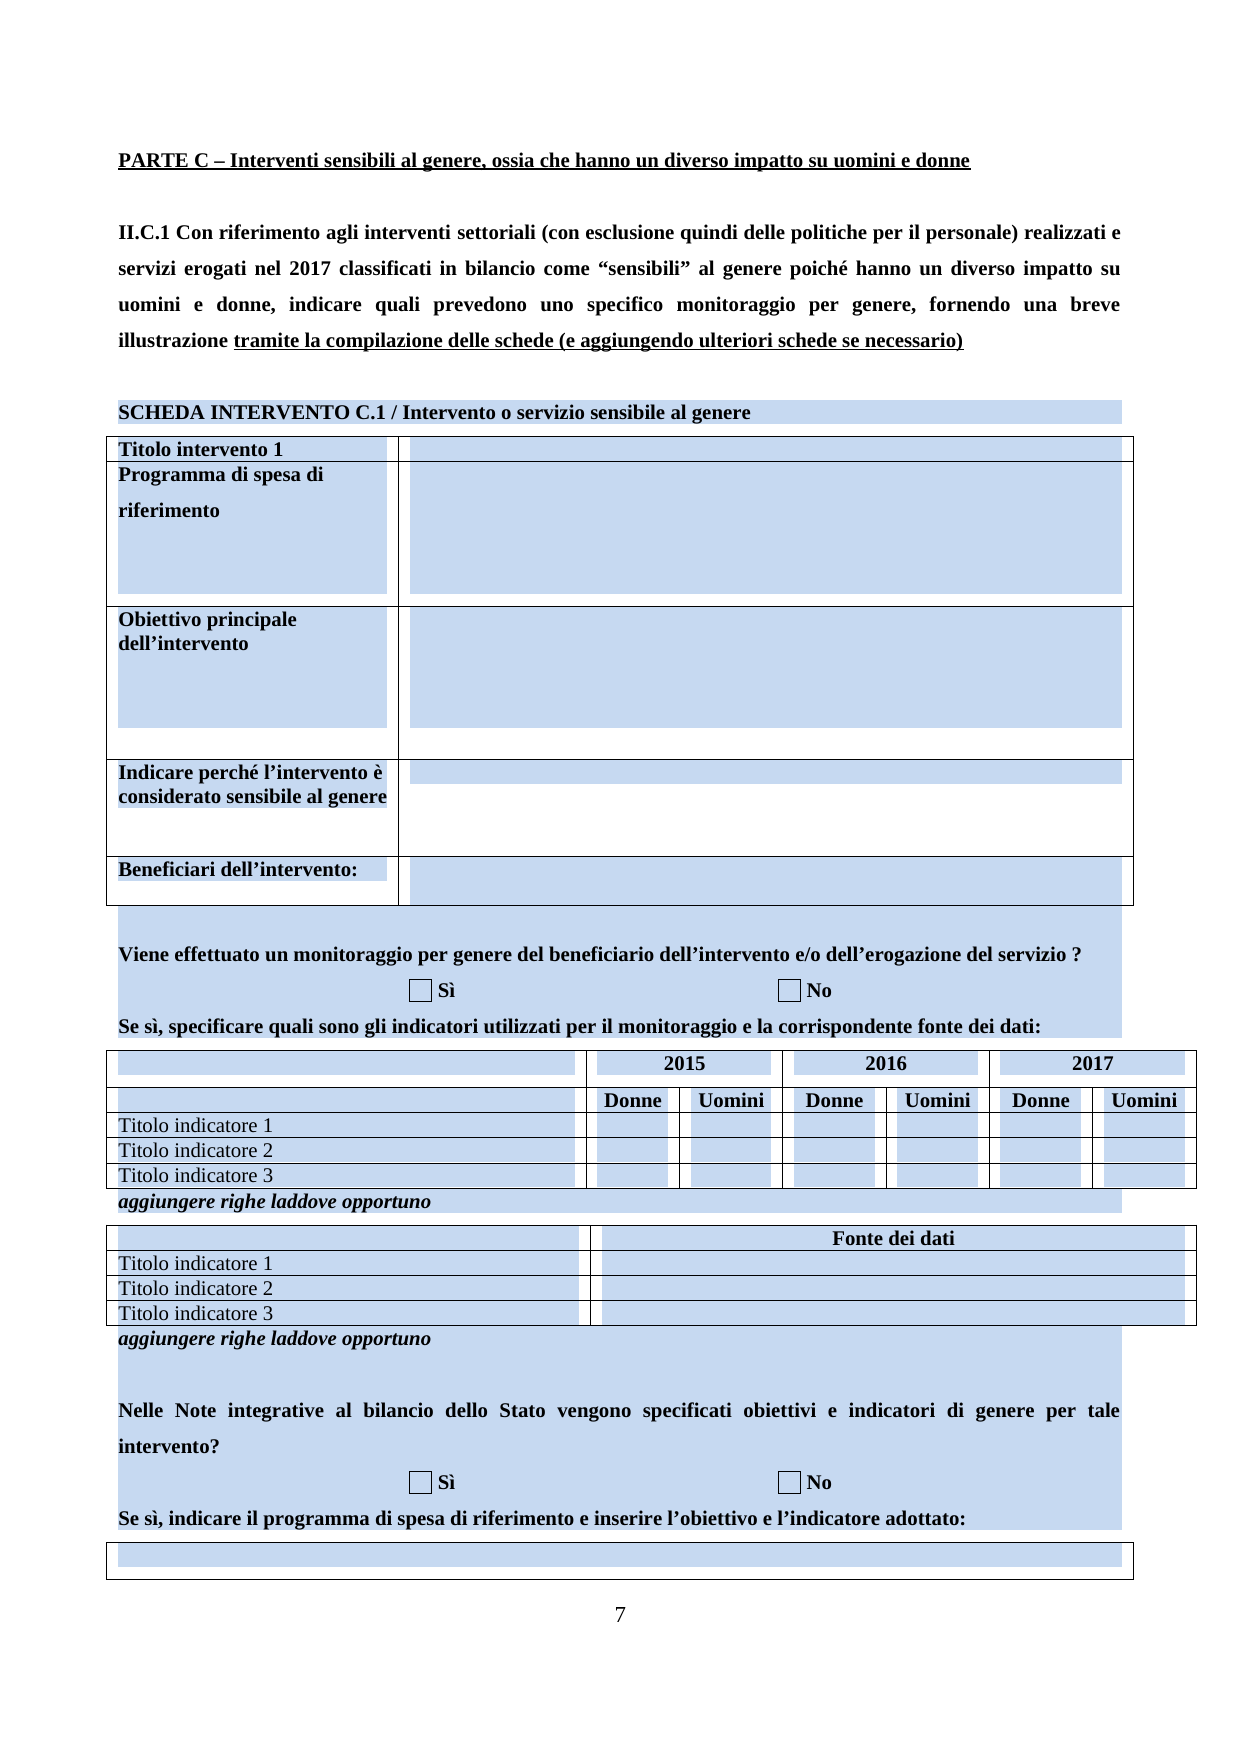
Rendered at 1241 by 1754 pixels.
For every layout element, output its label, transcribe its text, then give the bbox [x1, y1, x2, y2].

table_cell [587, 1138, 597, 1162]
table_cell [1185, 1164, 1196, 1187]
table_header [107, 1051, 586, 1087]
table_cell [978, 1138, 989, 1162]
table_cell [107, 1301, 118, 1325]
table_cell [771, 1113, 782, 1137]
text PARTE C – Interventi sensibili al genere, ossia che hanno un diverso impatto su uomini e donne [118, 148, 1122, 172]
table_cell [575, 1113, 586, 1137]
table_cell [1185, 1113, 1196, 1137]
table_cell [887, 1138, 897, 1162]
text Nelle Note integrative al bilancio dello Stato vengono specificati obiettivi e indicatori di genere per tale intervento? [118, 1398, 1122, 1458]
table_header [107, 1543, 1133, 1579]
table_cell [875, 1138, 886, 1162]
table_header 2016 [783, 1051, 989, 1087]
table_cell [875, 1164, 886, 1187]
table_cell [1093, 1164, 1104, 1187]
table_cell [1185, 1276, 1196, 1300]
table_cell Obiettivo principale dell’intervento [107, 607, 398, 759]
table_cell [771, 1138, 782, 1162]
text aggiungere righe laddove opportuno [118, 1326, 1122, 1350]
table_cell [1093, 1113, 1104, 1137]
table_cell Beneficiari dell’intervento: [107, 857, 398, 905]
table_cell [771, 1164, 782, 1187]
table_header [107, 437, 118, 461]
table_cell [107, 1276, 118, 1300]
table_cell [680, 1164, 691, 1187]
table_cell Indicare perché l’intervento è considerato sensibile al genere [107, 760, 398, 856]
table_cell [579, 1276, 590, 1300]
table_cell [978, 1164, 989, 1187]
text Se sì, indicare il programma di spesa di riferimento e inserire l’obiettivo e l’indicatore adottato: [118, 1506, 1122, 1530]
table_cell [591, 1276, 602, 1300]
table_cell Programma di spesa di riferimento [107, 462, 398, 606]
table_cell [587, 1113, 597, 1137]
table_cell [1081, 1113, 1092, 1137]
text Viene effettuato un monitoraggio per genere del beneficiario dell’intervento e/o dell’erogazione del servizio ? [118, 942, 1122, 966]
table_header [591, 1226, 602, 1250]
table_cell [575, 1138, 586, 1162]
table_cell [887, 1164, 897, 1187]
table_header 2015 [587, 1051, 782, 1087]
text Sì No [118, 1470, 1122, 1494]
table_cell [1081, 1164, 1092, 1187]
table_header [1122, 437, 1133, 461]
table_cell [399, 857, 410, 905]
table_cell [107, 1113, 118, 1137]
text aggiungere righe laddove opportuno [118, 1189, 1122, 1213]
table_header 2017 [990, 1051, 1196, 1087]
table_cell [783, 1164, 794, 1187]
table_cell [668, 1164, 679, 1187]
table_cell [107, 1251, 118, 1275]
table_header [107, 1226, 118, 1250]
text Sì No [118, 978, 1122, 1002]
table_cell [668, 1113, 679, 1137]
table_cell [1185, 1301, 1196, 1325]
table_cell [1185, 1251, 1196, 1275]
table_cell [399, 462, 1133, 606]
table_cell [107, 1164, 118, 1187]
table_cell [680, 1138, 691, 1162]
table_cell [990, 1138, 1000, 1162]
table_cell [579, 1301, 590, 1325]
table_cell [1185, 1138, 1196, 1162]
table_header [399, 437, 410, 461]
table_cell [887, 1113, 897, 1137]
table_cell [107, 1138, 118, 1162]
text II.C.1 Con riferimento agli interventi settoriali (con esclusione quindi delle politiche per il personale) realizzati e servizi erogati nel 2017 classificati in bilancio come “sensibili” al genere poiché hanno un diverso impatto su uomini e donne, indicare quali prevedono uno specifico monitoraggio per genere, fornendo una breve illustrazione tramite la compilazione delle schede (e aggiungendo ulteriori schede se necessario) [118, 220, 1122, 352]
table_cell [399, 760, 1133, 856]
table_cell [990, 1164, 1000, 1187]
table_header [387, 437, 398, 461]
table_header [579, 1226, 590, 1250]
text SCHEDA INTERVENTO C.1 / Intervento o servizio sensibile al genere [118, 400, 1122, 424]
table_cell [107, 1088, 118, 1112]
table_cell [1093, 1138, 1104, 1162]
table_cell [680, 1113, 691, 1137]
table_cell [587, 1164, 597, 1187]
table_cell [783, 1113, 794, 1137]
table_cell [1122, 857, 1133, 905]
table_cell [668, 1138, 679, 1162]
table_cell [875, 1113, 886, 1137]
table_cell [399, 607, 1133, 759]
table_cell [978, 1113, 989, 1137]
table_cell [575, 1088, 586, 1112]
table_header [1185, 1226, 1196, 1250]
table_cell [591, 1251, 602, 1275]
table_cell [783, 1138, 794, 1162]
table_cell [1081, 1138, 1092, 1162]
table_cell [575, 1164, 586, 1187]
table_cell [591, 1301, 602, 1325]
table_cell [990, 1113, 1000, 1137]
text Se sì, specificare quali sono gli indicatori utilizzati per il monitoraggio e la corrispondente fonte dei dati: [118, 1014, 1122, 1038]
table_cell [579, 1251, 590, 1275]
